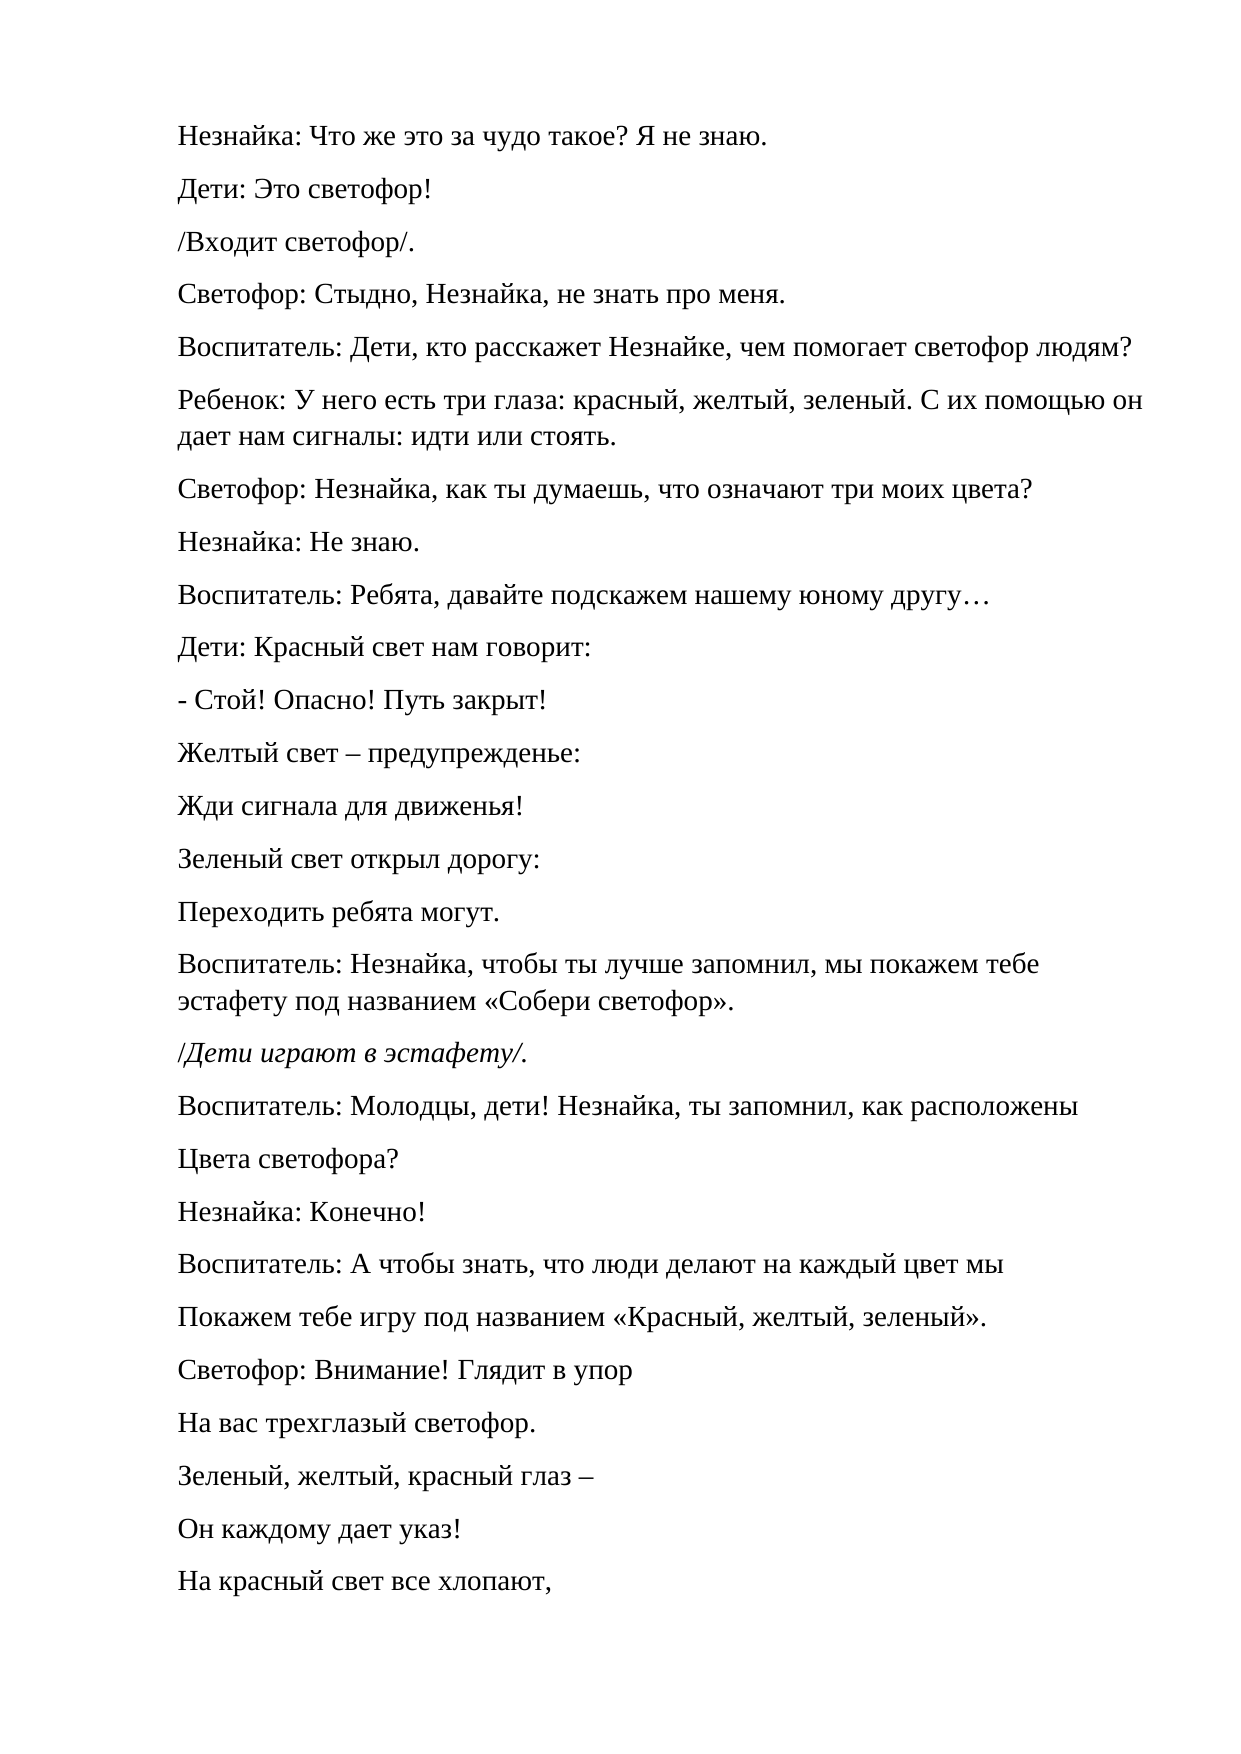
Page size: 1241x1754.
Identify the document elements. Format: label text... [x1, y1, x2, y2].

text Желтый свет – предупрежденье: [177, 735, 1152, 769]
text Жди сигнала для движенья! [177, 788, 1152, 822]
text /Входит светофор/. [177, 224, 1152, 257]
text Зеленый, желтый, красный глаз – [177, 1458, 1152, 1491]
text Дети: Это светофор! [177, 171, 1152, 204]
text Воспитатель: Ребята, давайте подскажем нашему юному другу… [177, 577, 1152, 610]
text Воспитатель: А чтобы знать, что люди делают на каждый цвет мы [177, 1247, 1152, 1280]
text На красный свет все хлопают, [177, 1563, 1152, 1597]
text Зеленый свет открыл дорогу: [177, 841, 1152, 874]
text На вас трехглазый светофор. [177, 1405, 1152, 1439]
text Незнайка: Конечно! [177, 1194, 1152, 1227]
text Незнайка: Не знаю. [177, 524, 1152, 557]
text Покажем тебе игру под названием «Красный, желтый, зеленый». [177, 1299, 1152, 1333]
text Ребенок: У него есть три глаза: красный, желтый, зеленый. С их помощью он дает нам сигналы: идти или стоять. [177, 382, 1152, 452]
text - Стой! Опасно! Путь закрыт! [177, 682, 1152, 716]
text Незнайка: Что же это за чудо такое? Я не знаю. [177, 118, 1152, 152]
text Дети: Красный свет нам говорит: [177, 629, 1152, 663]
text /Дети играют в эстафету/. [177, 1035, 1152, 1069]
text Воспитатель: Незнайка, чтобы ты лучше запомнил, мы покажем тебе эстафету под названием «Собери светофор». [177, 946, 1152, 1016]
text Светофор: Незнайка, как ты думаешь, что означают три моих цвета? [177, 471, 1152, 505]
text Он каждому дает указ! [177, 1511, 1152, 1544]
text Воспитатель: Молодцы, дети! Незнайка, ты запомнил, как расположены [177, 1088, 1152, 1122]
text Переходить ребята могут. [177, 894, 1152, 927]
text Светофор: Стыдно, Незнайка, не знать про меня. [177, 277, 1152, 310]
text Цвета светофора? [177, 1141, 1152, 1174]
text Светофор: Внимание! Глядит в упор [177, 1352, 1152, 1386]
text Воспитатель: Дети, кто расскажет Незнайке, чем помогает светофор людям? [177, 329, 1152, 363]
